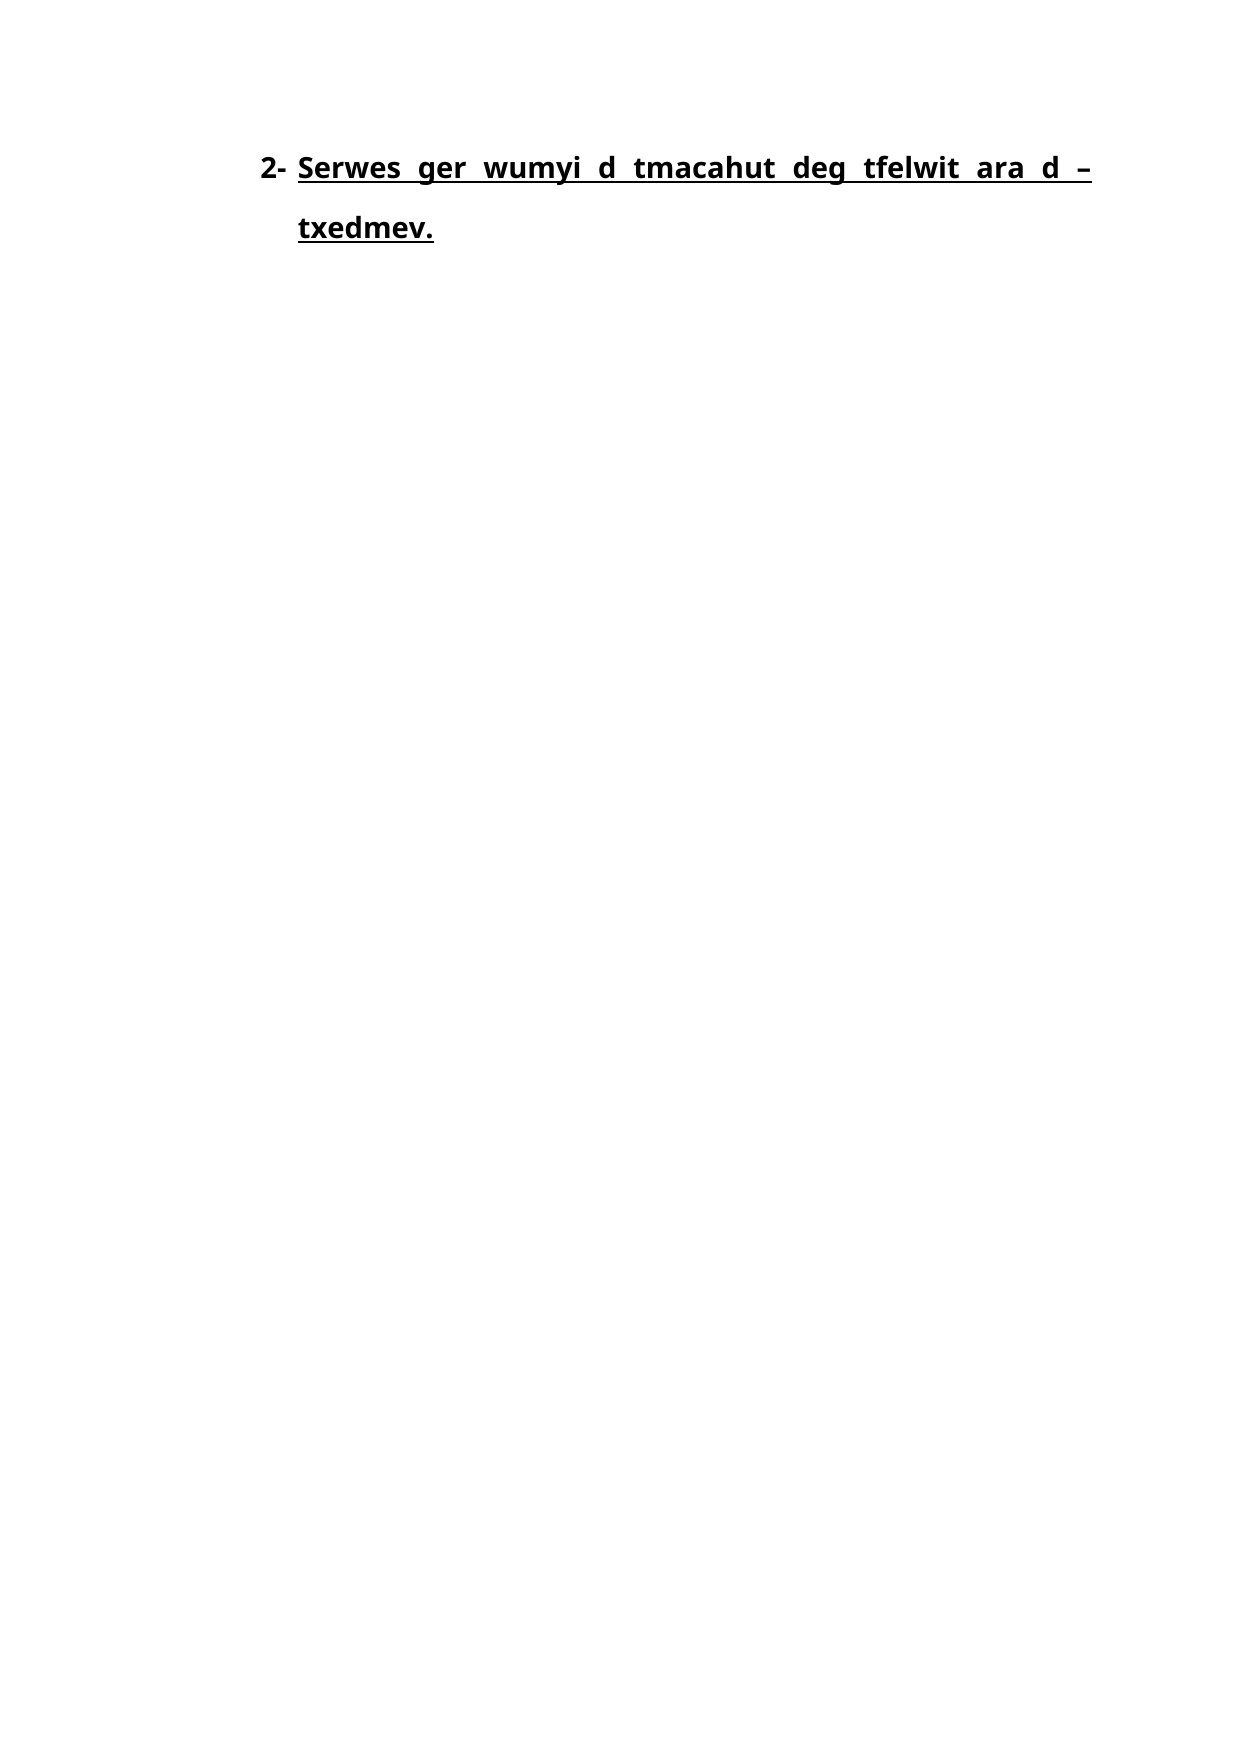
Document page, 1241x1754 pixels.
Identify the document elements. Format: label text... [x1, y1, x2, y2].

list Serwes ger wumyi d tmacahut deg tfelwit ara d –txedmev. [260, 148, 1093, 247]
